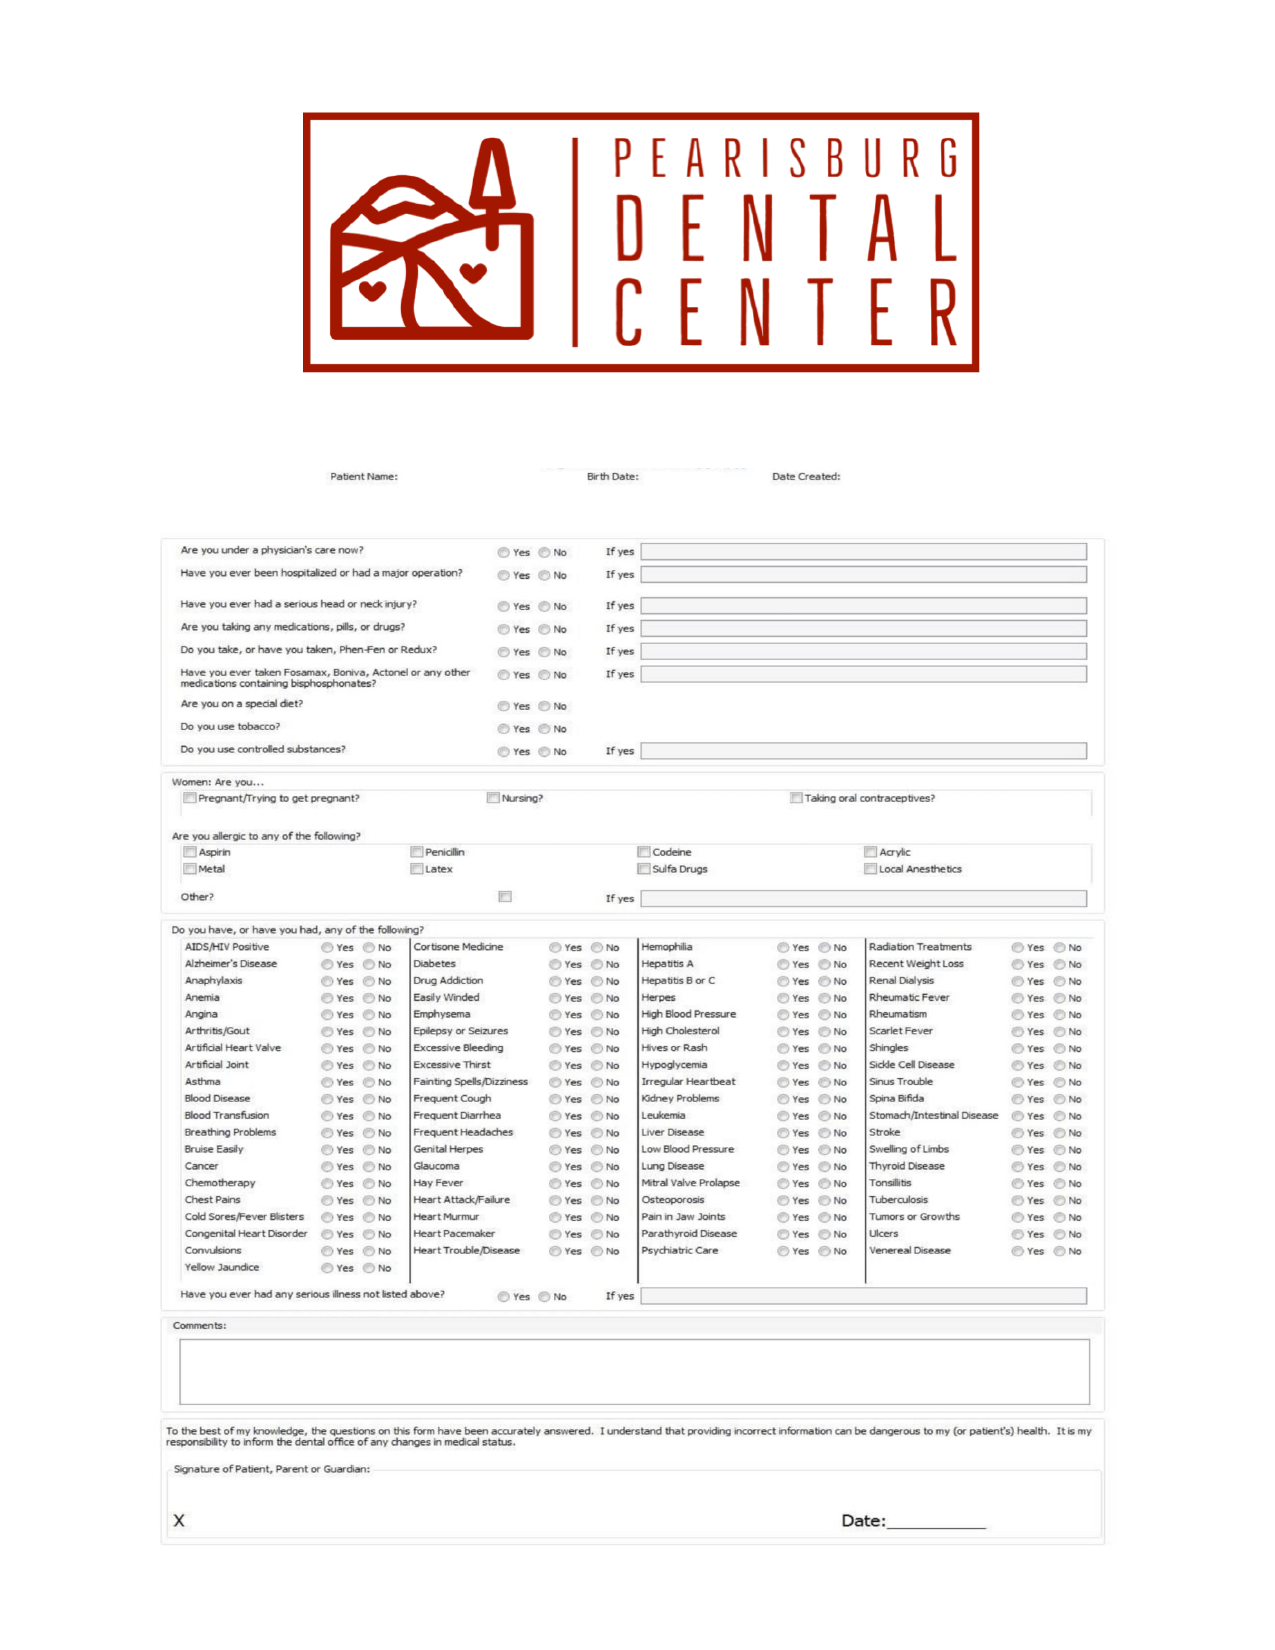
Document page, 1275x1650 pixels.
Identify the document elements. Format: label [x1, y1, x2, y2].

picture [88, 0, 1178, 1568]
